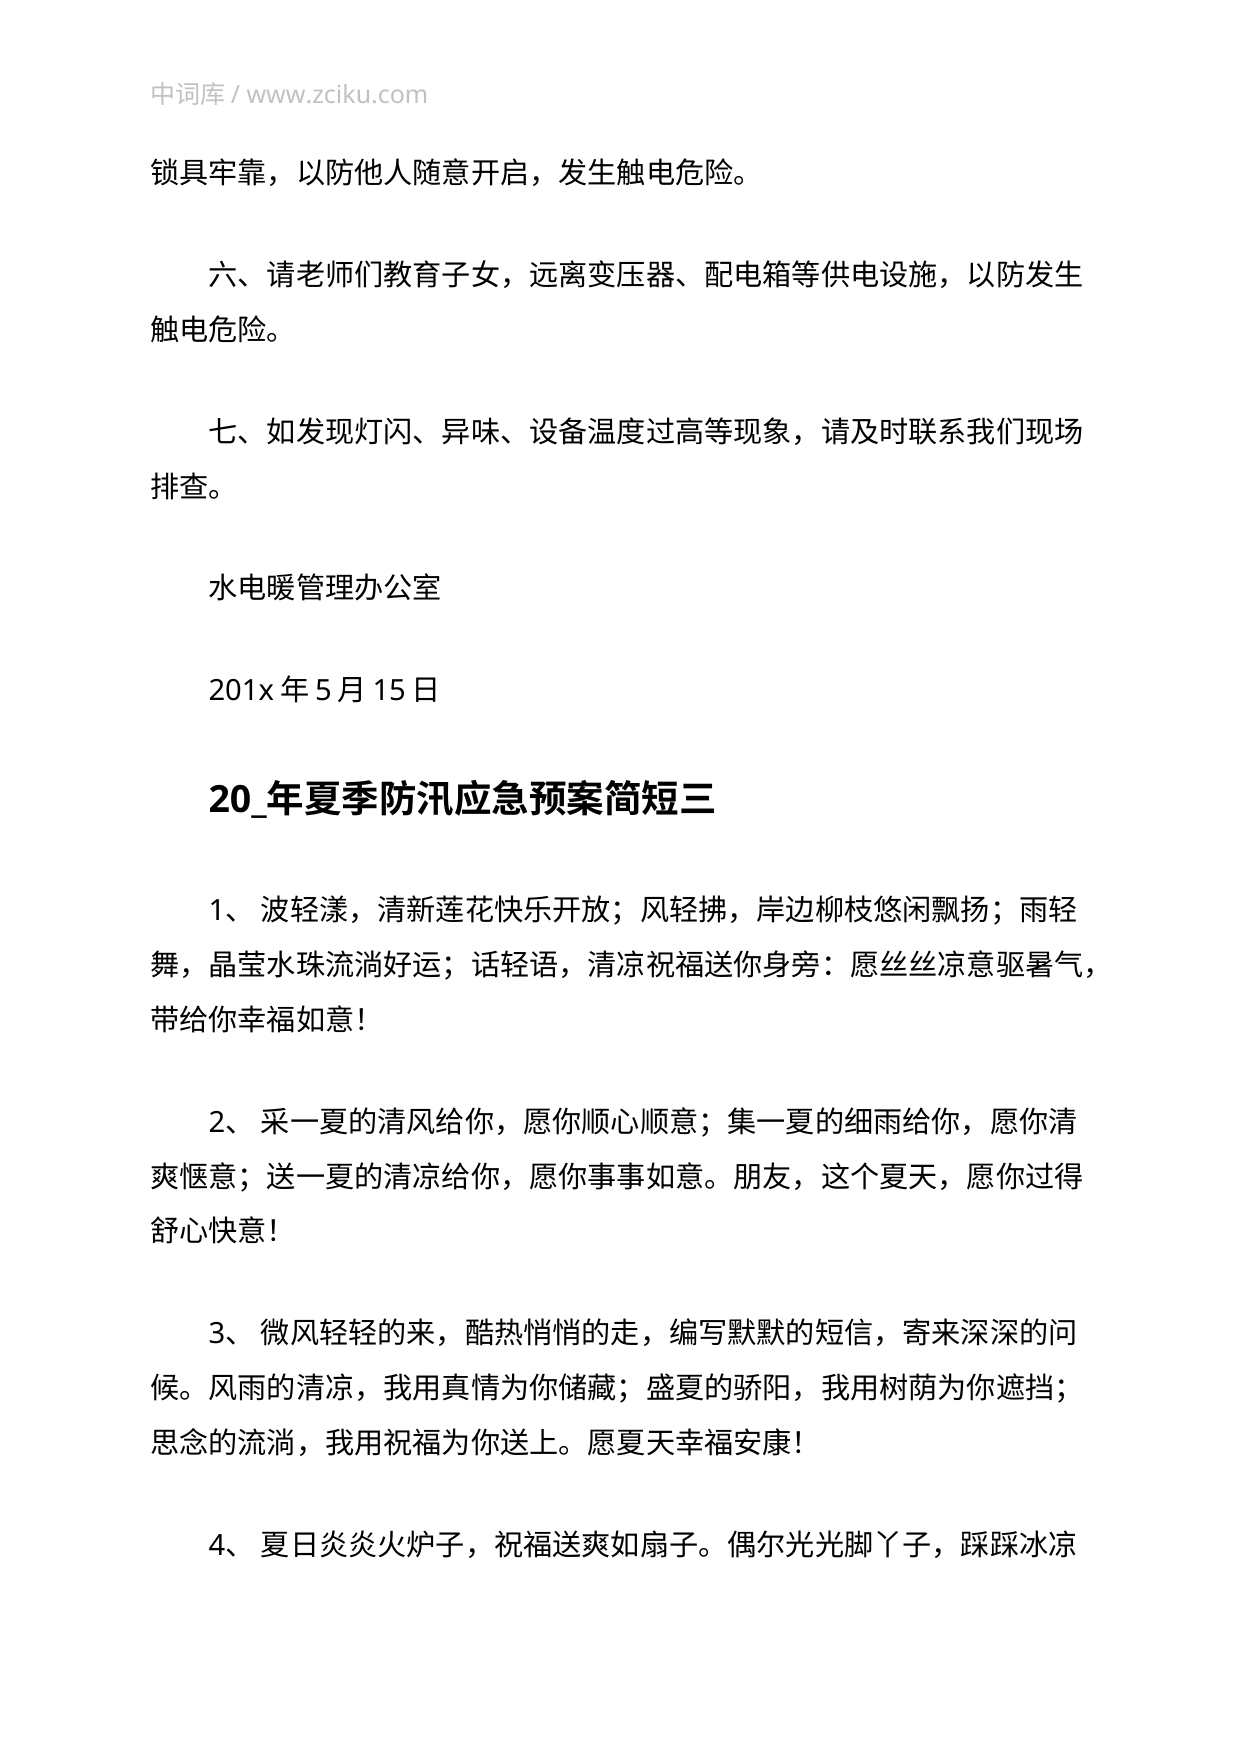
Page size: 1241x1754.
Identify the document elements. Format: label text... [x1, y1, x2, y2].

text 201x年5月15日 [150, 667, 1090, 709]
text 1、 波轻漾，清新莲花快乐开放；风轻拂，岸边柳枝悠闲飘扬；雨轻舞，晶莹水珠流淌好运；话轻语，清凉祝福送你身旁：愿丝丝凉意驱暑气，带给你幸福如意！ [150, 886, 1090, 1039]
text 七、如发现灯闪、异味、设备温度过高等现象，请及时联系我们现场排查。 [150, 408, 1090, 506]
text 20_年夏季防汛应急预案简短三 [150, 769, 1090, 823]
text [150, 150, 1090, 192]
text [150, 1521, 1090, 1564]
text 2、 采一夏的清风给你，愿你顺心顺意；集一夏的细雨给你，愿你清爽惬意；送一夏的清凉给你，愿你事事如意。朋友，这个夏天，愿你过得舒心快意！ [150, 1098, 1090, 1250]
text 六、请老师们教育子女，远离变压器、配电箱等供电设施，以防发生触电危险。 [150, 252, 1090, 349]
text 水电暖管理办公室 [150, 565, 1090, 607]
text 3、 微风轻轻的来，酷热悄悄的走，编写默默的短信，寄来深深的问候。风雨的清凉，我用真情为你储藏；盛夏的骄阳，我用树荫为你遮挡；思念的流淌，我用祝福为你送上。愿夏天幸福安康！ [150, 1310, 1090, 1462]
